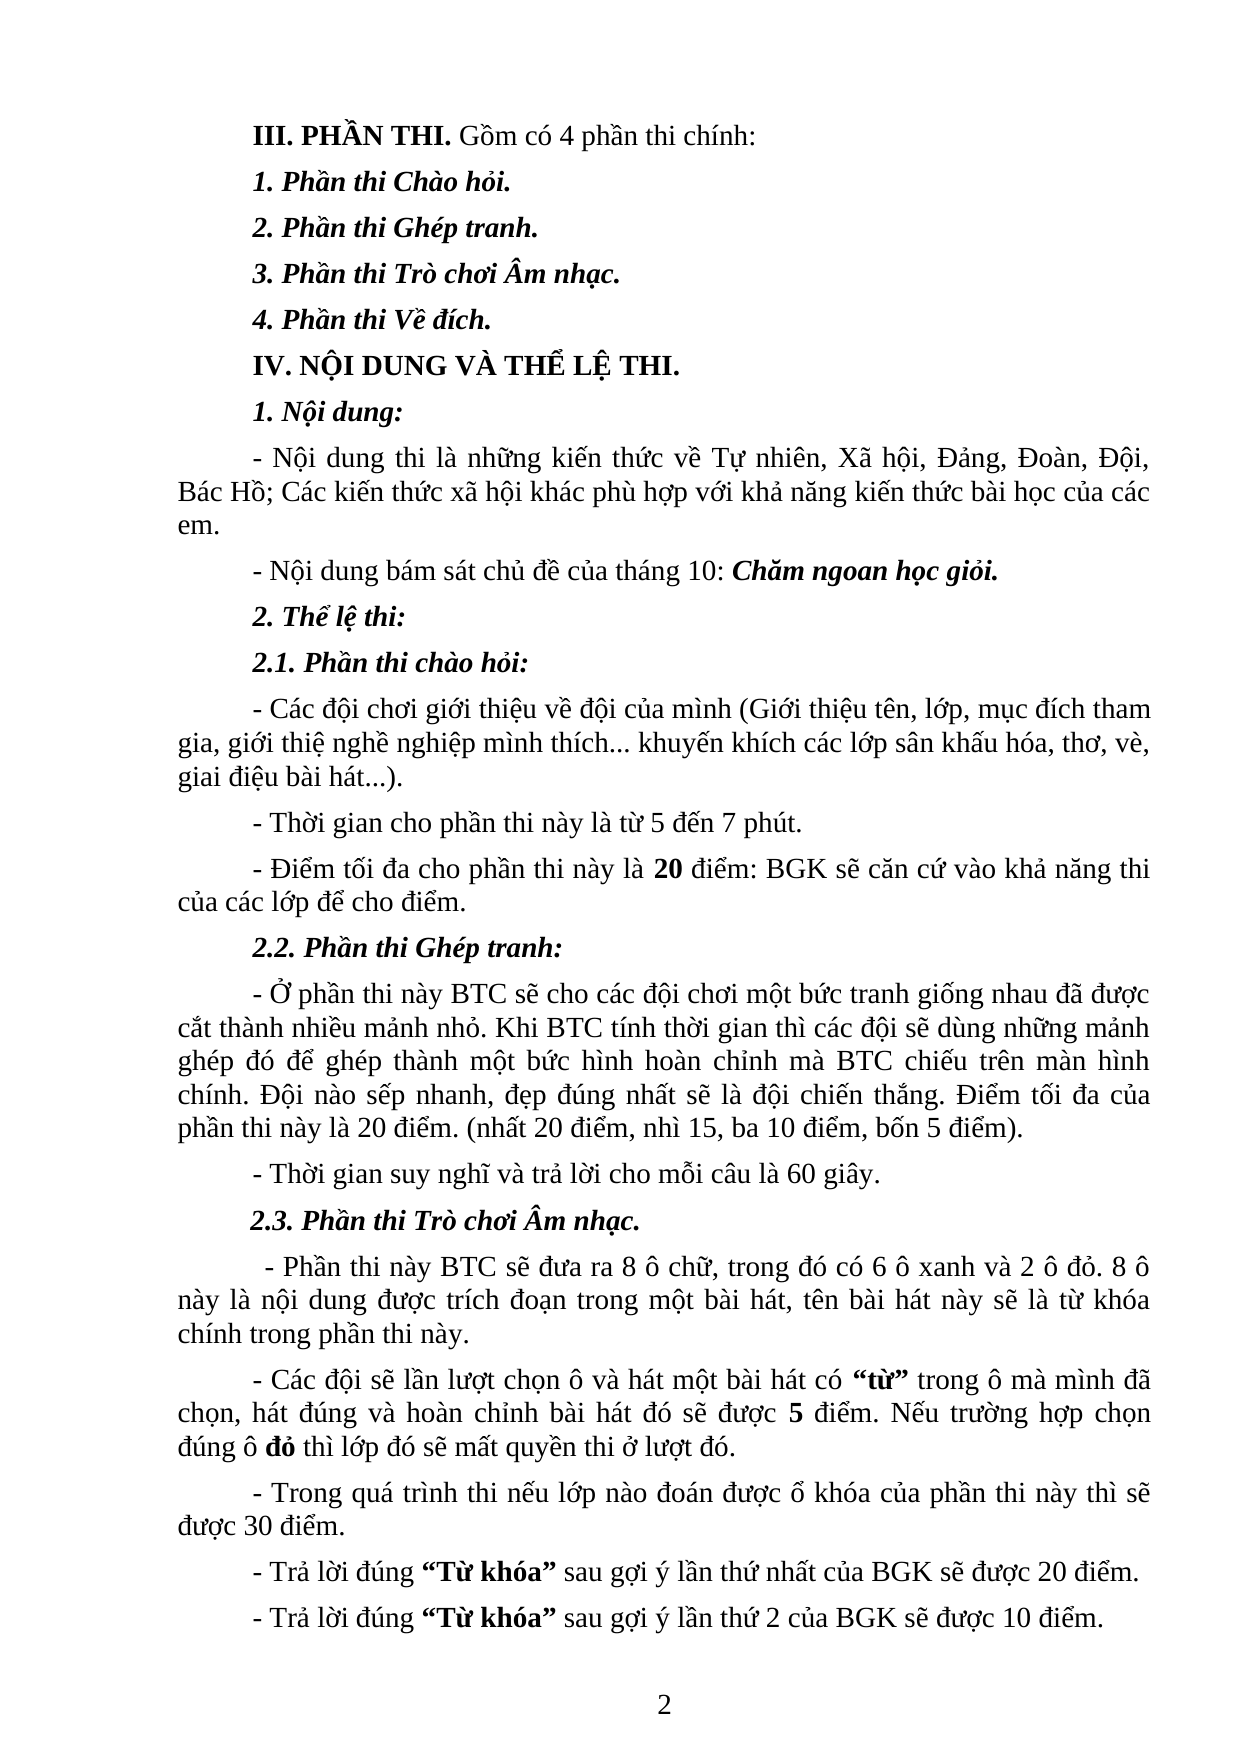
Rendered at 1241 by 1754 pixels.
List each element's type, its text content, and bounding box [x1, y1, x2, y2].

text - Ở phần thi này BTC sẽ cho các đội chơi một bức tranh giống nhau đã được cắt thành nhiều mảnh nhỏ. Khi BTC tính thời gian thì các đội sẽ dùng những mảnh ghép đó để ghép thành một bức hình hoàn chỉnh mà BTC chiếu trên màn hình chính. Đội nào sếp nhanh, đẹp đúng nhất sẽ là đội chiến thắng. Điểm tối đa của phần thi này là 20 điểm. (nhất 20 điểm, nhì 15, ba 10 điểm, bốn 5 điểm). [177, 976, 1152, 1144]
text 2.3. Phần thi Trò chơi Âm nhạc. [177, 1203, 1152, 1236]
text - Nội dung bám sát chủ đề của tháng 10: Chăm ngoan học giỏi. [177, 553, 1152, 587]
text 4. Phần thi Về đích. [177, 302, 1152, 336]
text - Phần thi này BTC sẽ đưa ra 8 ô chữ, trong đó có 6 ô xanh và 2 ô đỏ. 8 ô này là nội dung được trích đoạn trong một bài hát, tên bài hát này sẽ là từ khóa chính trong phần thi này. [177, 1249, 1152, 1349]
text - Trả lời đúng “Từ khóa” sau gợi ý lần thứ nhất của BGK sẽ được 20 điểm. [177, 1554, 1152, 1588]
text - Thời gian suy nghĩ và trả lời cho mỗi câu là 60 giây. [177, 1157, 1152, 1190]
text - Nội dung thi là những kiến thức về Tự nhiên, Xã hội, Đảng, Đoàn, Đội, Bác Hồ; Các kiến thức xã hội khác phù hợp với khả năng kiến thức bài học của các em. [177, 440, 1152, 541]
text - Trả lời đúng “Từ khóa” sau gợi ý lần thứ 2 của BGK sẽ được 10 điểm. [177, 1601, 1152, 1634]
text 2. Phần thi Ghép tranh. [177, 210, 1152, 244]
text - Các đội chơi giới thiệu về đội của mình (Giới thiệu tên, lớp, mục đích tham gia, giới thiệ nghề nghiệp mình thích... khuyến khích các lớp sân khấu hóa, thơ, vè, giai điệu bài hát...). [177, 692, 1152, 792]
text 1. Phần thi Chào hỏi. [177, 164, 1152, 198]
text 2.1. Phần thi chào hỏi: [177, 646, 1152, 679]
text - Các đội sẽ lần lượt chọn ô và hát một bài hát có “từ” trong ô mà mình đã chọn, hát đúng và hoàn chỉnh bài hát đó sẽ được 5 điểm. Nếu trường hợp chọn đúng ô đỏ thì lớp đó sẽ mất quyền thi ở lượt đó. [177, 1362, 1152, 1462]
text 3. Phần thi Trò chơi Âm nhạc. [177, 256, 1152, 290]
text 1. Nội dung: [177, 394, 1152, 428]
text - Trong quá trình thi nếu lớp nào đoán được ổ khóa của phần thi này thì sẽ được 30 điểm. [177, 1475, 1152, 1542]
text III. PHẦN THI. Gồm có 4 phần thi chính: [177, 118, 1152, 152]
text - Thời gian cho phần thi này là từ 5 đến 7 phút. [177, 805, 1152, 838]
text 2. Thể lệ thi: [177, 599, 1152, 633]
text IV. NỘI DUNG VÀ THỂ LỆ THI. [177, 348, 1152, 382]
text 2.2. Phần thi Ghép tranh: [177, 930, 1152, 964]
text - Điểm tối đa cho phần thi này là 20 điểm: BGK sẽ căn cứ vào khả năng thi của các lớp để cho điểm. [177, 851, 1152, 918]
